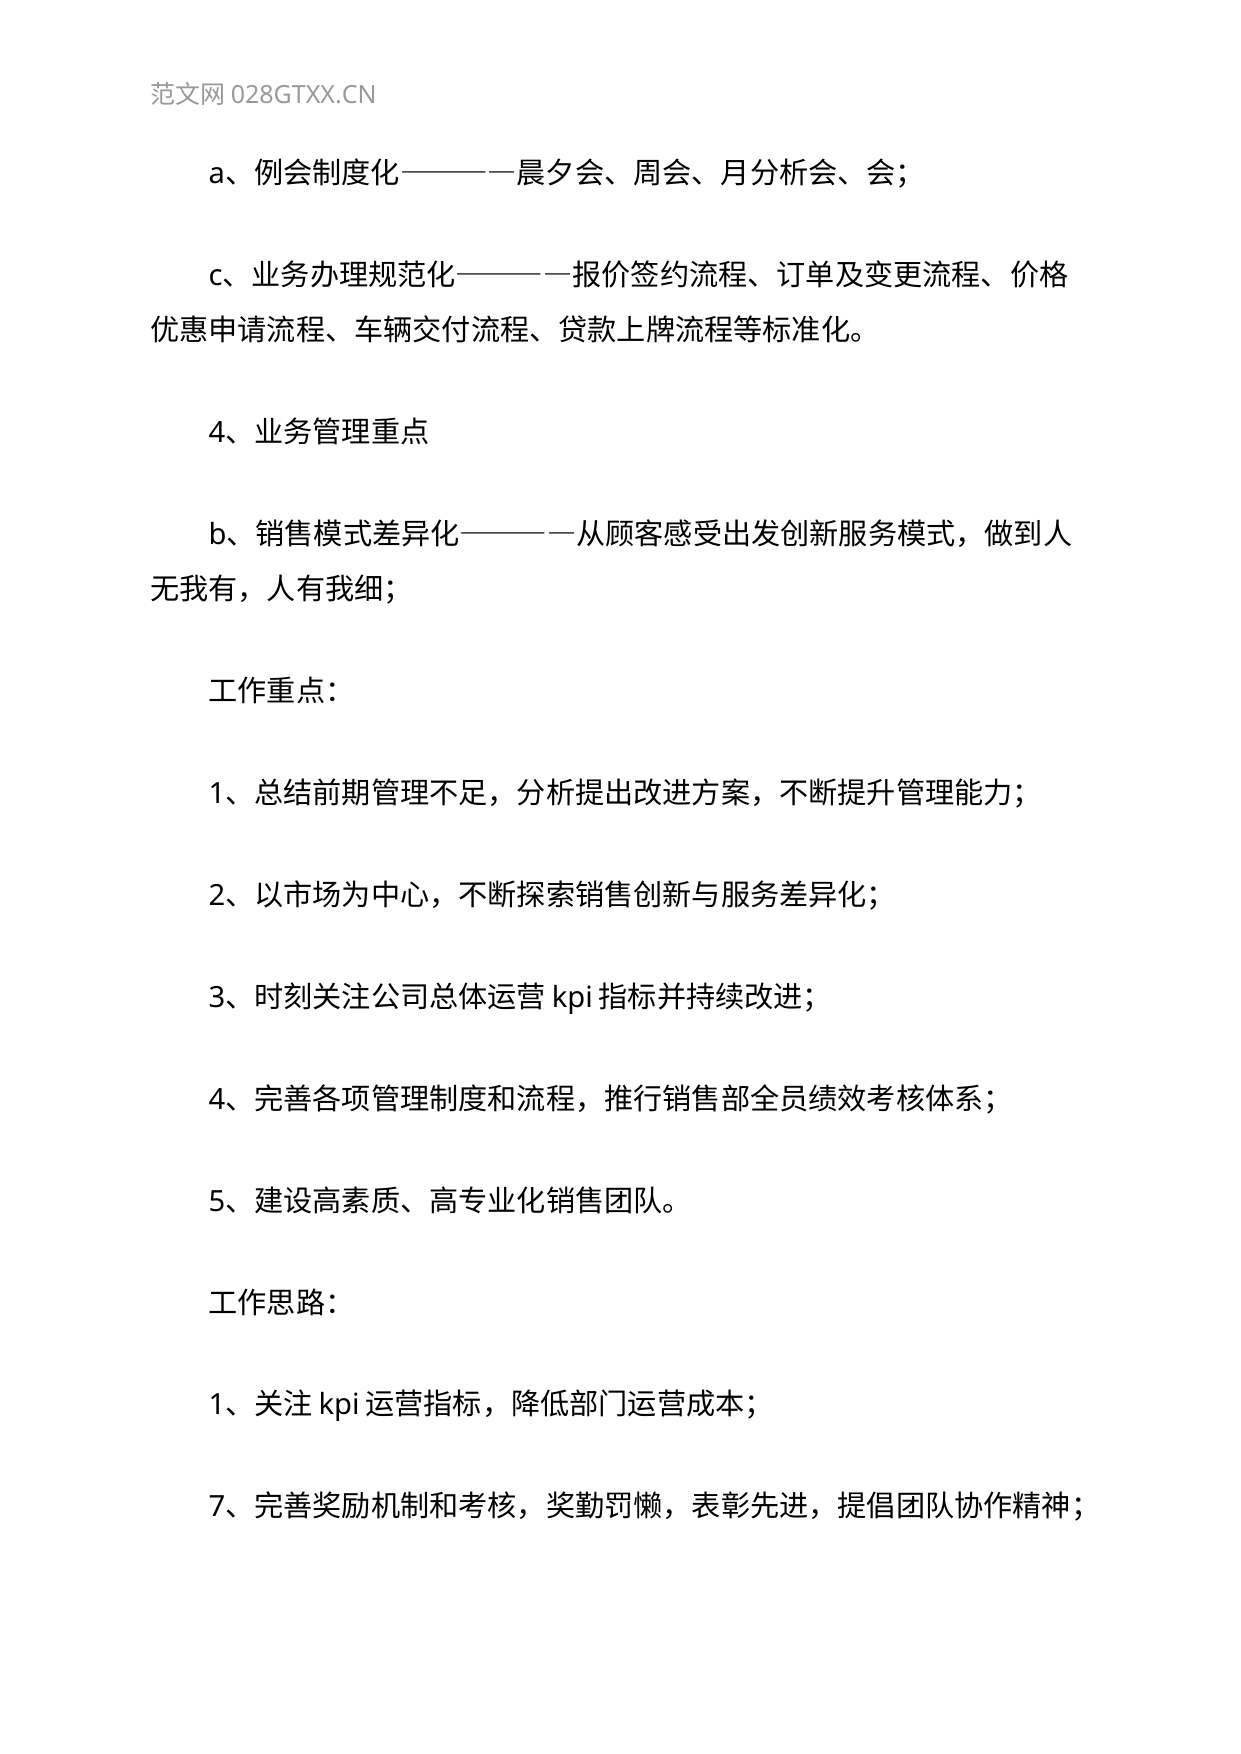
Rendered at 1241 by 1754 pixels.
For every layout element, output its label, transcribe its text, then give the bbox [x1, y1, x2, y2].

text 7、完善奖励机制和考核，奖勤罚懒，表彰先进，提倡团队协作精神； [150, 1483, 1090, 1525]
text 4、完善各项管理制度和流程，推行销售部全员绩效考核体系； [150, 1075, 1090, 1118]
text 工作思路： [150, 1279, 1090, 1321]
text a、例会制度化――――晨夕会、周会、月分析会、会； [150, 150, 1090, 192]
text 1、关注kpi运营指标，降低部门运营成本； [150, 1381, 1090, 1423]
text 3、时刻关注公司总体运营kpi指标并持续改进； [150, 973, 1090, 1016]
text 2、以市场为中心，不断探索销售创新与服务差异化； [150, 871, 1090, 914]
text 工作重点： [150, 667, 1090, 710]
text 1、总结前期管理不足，分析提出改进方案，不断提升管理能力； [150, 769, 1090, 812]
text b、销售模式差异化――――从顾客感受出发创新服务模式，做到人无我有，人有我细； [150, 511, 1090, 608]
text 4、业务管理重点 [150, 409, 1090, 451]
text c、业务办理规范化――――报价签约流程、订单及变更流程、价格优惠申请流程、车辆交付流程、贷款上牌流程等标准化。 [150, 252, 1090, 349]
text 5、建设高素质、高专业化销售团队。 [150, 1177, 1090, 1219]
